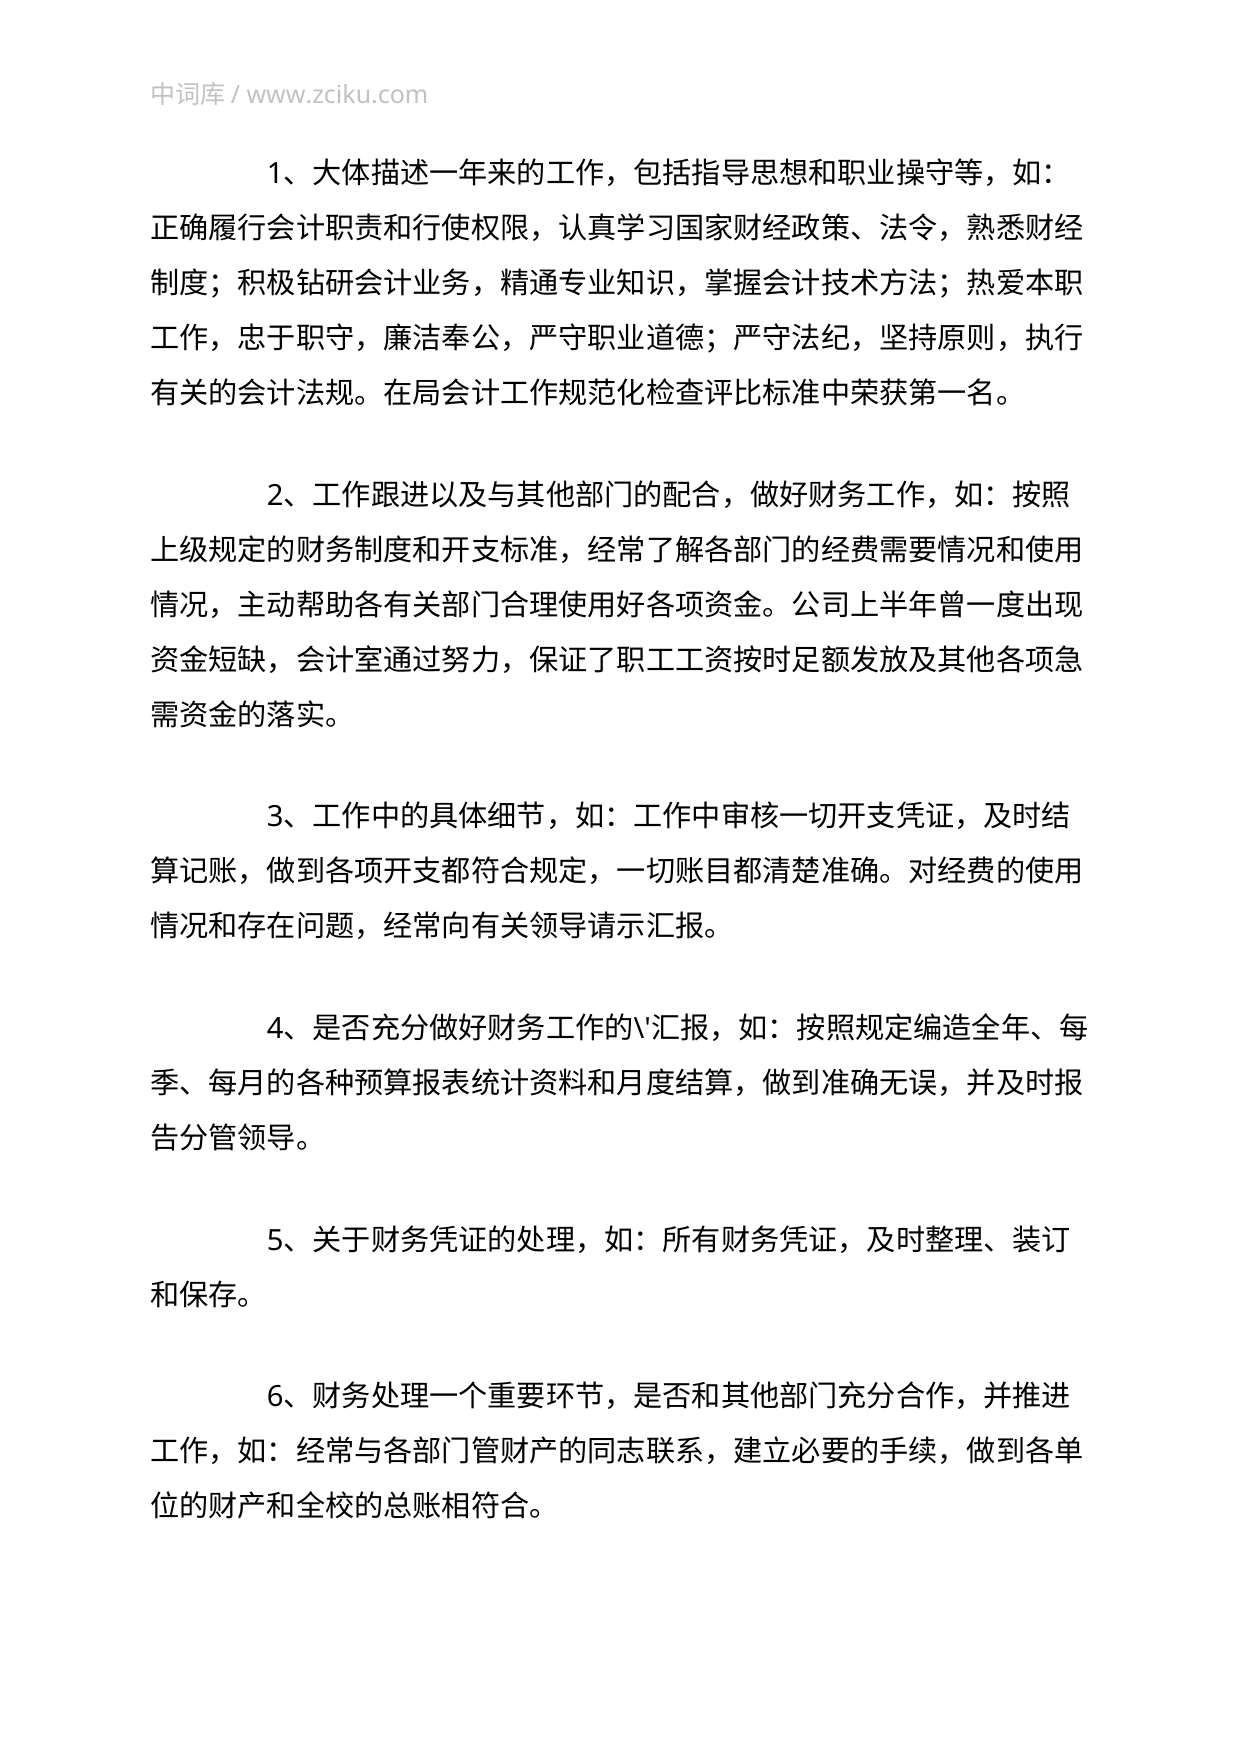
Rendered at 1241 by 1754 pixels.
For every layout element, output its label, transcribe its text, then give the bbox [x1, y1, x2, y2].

text 2、工作跟进以及与其他部门的配合，做好财务工作，如：按照上级规定的财务制度和开支标准，经常了解各部门的经费需要情况和使用情况，主动帮助各有关部门合理使用好各项资金。公司上半年曾一度出现资金短缺，会计室通过努力，保证了职工工资按时足额发放及其他各项急需资金的落实。 [150, 471, 1090, 733]
text 5、关于财务凭证的处理，如：所有财务凭证，及时整理、装订和保存。 [150, 1216, 1090, 1313]
text 1、大体描述一年来的工作，包括指导思想和职业操守等，如：正确履行会计职责和行使权限，认真学习国家财经政策、法令，熟悉财经制度；积极钻研会计业务，精通专业知识，掌握会计技术方法；热爱本职工作，忠于职守，廉洁奉公，严守职业道德；严守法纪，坚持原则，执行有关的会计法规。在局会计工作规范化检查评比标准中荣获第一名。 [150, 150, 1090, 412]
text 3、工作中的具体细节，如：工作中审核一切开支凭证，及时结算记账，做到各项开支都符合规定，一切账目都清楚准确。对经费的使用情况和存在问题，经常向有关领导请示汇报。 [150, 793, 1090, 945]
text 6、财务处理一个重要环节，是否和其他部门充分合作，并推进工作，如：经常与各部门管财产的同志联系，建立必要的手续，做到各单位的财产和全校的总账相符合。 [150, 1373, 1090, 1525]
text 4、是否充分做好财务工作的\'汇报，如：按照规定编造全年、每季、每月的各种预算报表统计资料和月度结算，做到准确无误，并及时报告分管领导。 [150, 1004, 1090, 1157]
